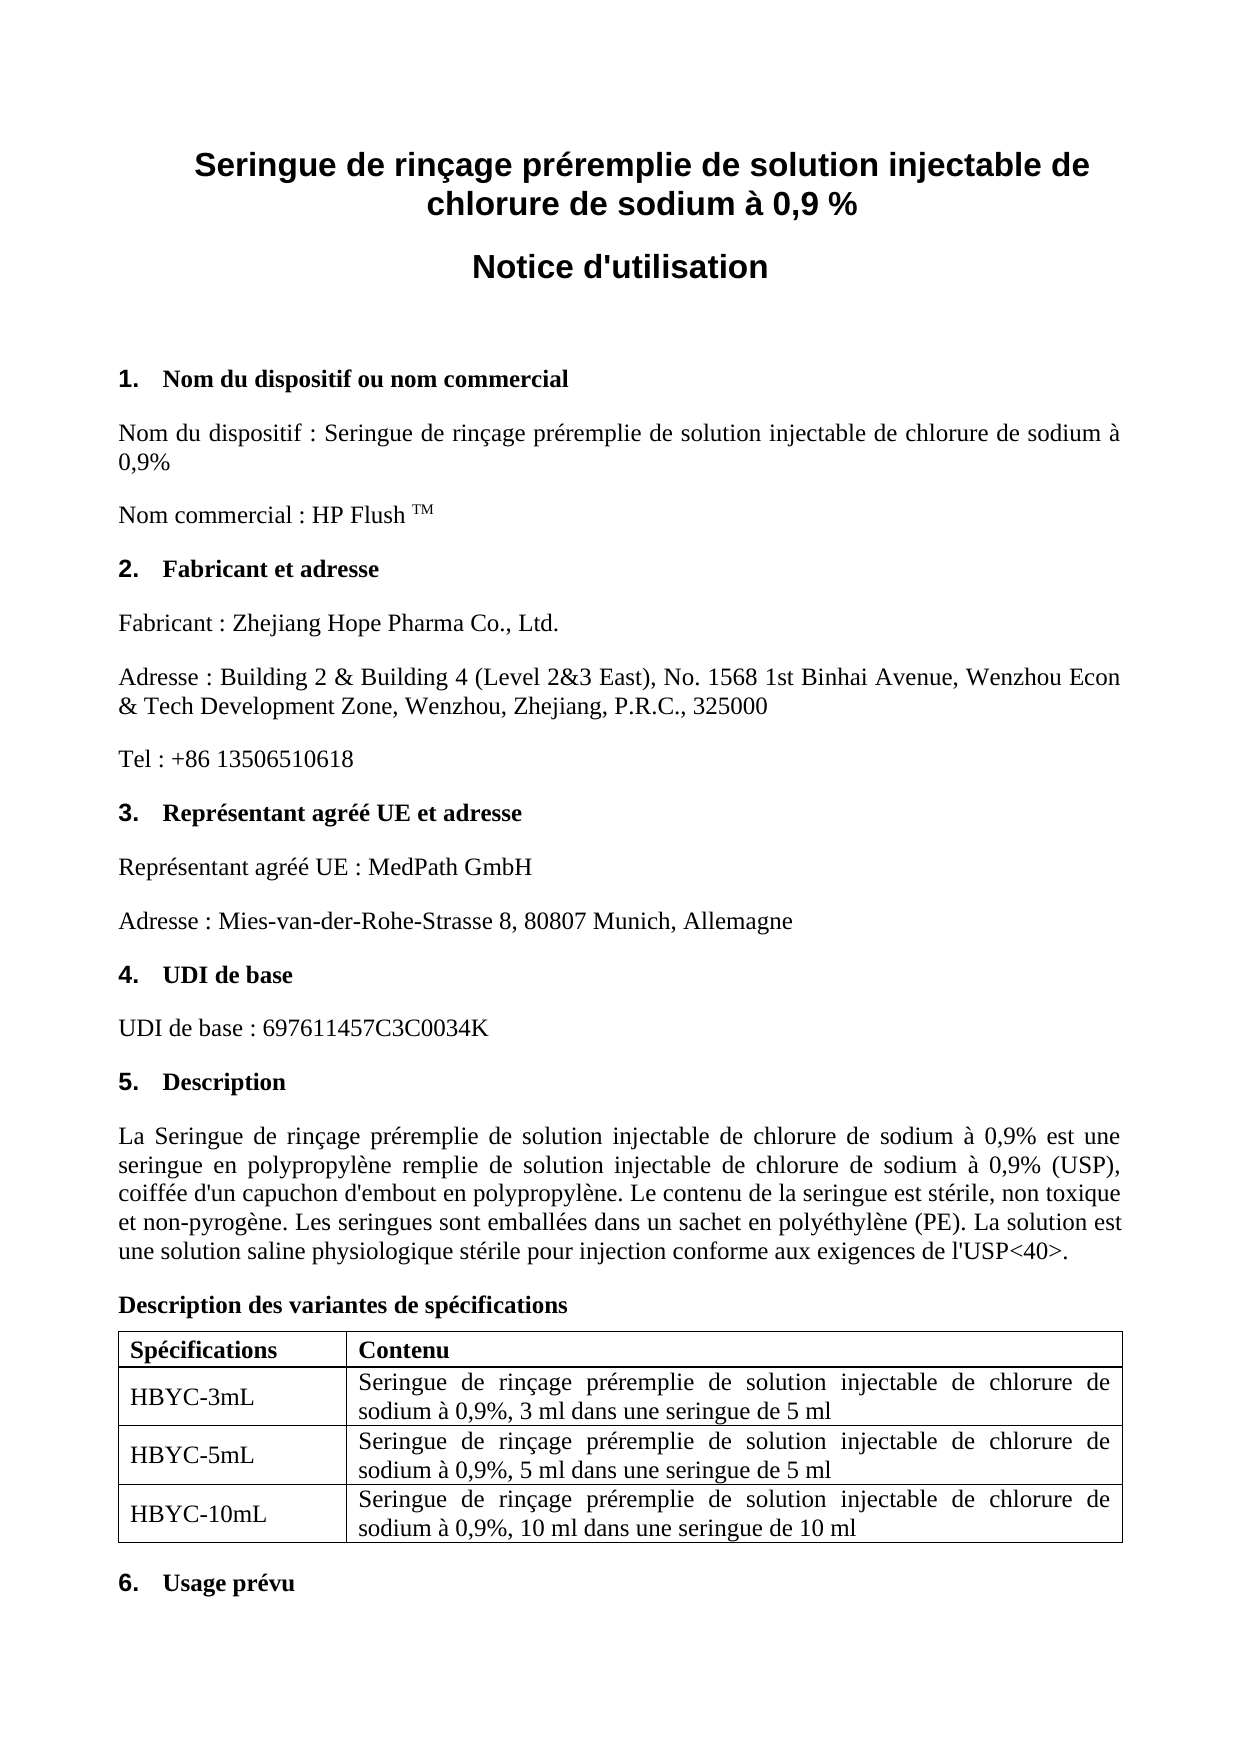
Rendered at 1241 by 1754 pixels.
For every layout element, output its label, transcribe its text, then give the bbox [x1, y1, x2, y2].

text Description des variantes de spécifications [118, 1290, 1122, 1318]
text Représentant agréé UE : MedPath GmbH [118, 852, 1122, 881]
text Notice d'utilisation [118, 247, 1122, 286]
text Adresse : Building 2 & Building 4 (Level 2&3 East), No. 1568 1st Binhai Avenue, Wenzhou Econ & Tech Development Zone, Wenzhou, Zhejiang, P.R.C., 325000 [118, 662, 1122, 719]
list Nom du dispositif ou nom commercial [118, 364, 1122, 393]
list UDI de base [118, 959, 1122, 988]
table_cell Seringue de rinçage préremplie de solution injectable de chlorure de sodium à 0,9%, 3 ml dans une seringue de 5 ml [347, 1368, 1122, 1425]
text Tel : +86 13506510618 [118, 744, 1122, 773]
text Adresse : Mies-van-der-Rohe-Strasse 8, 80807 Munich, Allemagne [118, 906, 1122, 934]
text UDI de base : 697611457C3C0034K [118, 1013, 1122, 1042]
text Nom du dispositif : Seringue de rinçage préremplie de solution injectable de chlorure de sodium à 0,9% [118, 418, 1122, 476]
list Description [118, 1067, 1122, 1096]
table_cell HBYC-3mL [119, 1368, 346, 1425]
list Usage prévu [118, 1568, 1122, 1597]
list Fabricant et adresse [118, 554, 1122, 583]
table_cell HBYC-5mL [119, 1426, 346, 1483]
table_header Contenu [347, 1332, 1122, 1366]
text Nom commercial : HP Flush TM [118, 501, 1122, 529]
list Représentant agréé UE et adresse [118, 798, 1122, 827]
table_cell Seringue de rinçage préremplie de solution injectable de chlorure de sodium à 0,9%, 5 ml dans une seringue de 5 ml [347, 1426, 1122, 1483]
text La Seringue de rinçage préremplie de solution injectable de chlorure de sodium à 0,9% est une seringue en polypropylène remplie de solution injectable de chlorure de sodium à 0,9% (USP), coiffée d'un capuchon d'embout en polypropylène. Le contenu de la seringue est stérile, non toxique et non-pyrogène. Les seringues sont emballées dans un sachet en polyéthylène (PE). La solution est une solution saline physiologique stérile pour injection conforme aux exigences de l'USP<40>. [118, 1121, 1122, 1265]
table_header Spécifications [119, 1332, 346, 1366]
table_cell Seringue de rinçage préremplie de solution injectable de chlorure de sodium à 0,9%, 10 ml dans une seringue de 10 ml [347, 1485, 1122, 1542]
text Seringue de rinçage préremplie de solution injectable de chlorure de sodium à 0,9 % [162, 145, 1122, 222]
table_cell HBYC-10mL [119, 1485, 346, 1542]
text Fabricant : Zhejiang Hope Pharma Co., Ltd. [118, 608, 1122, 637]
